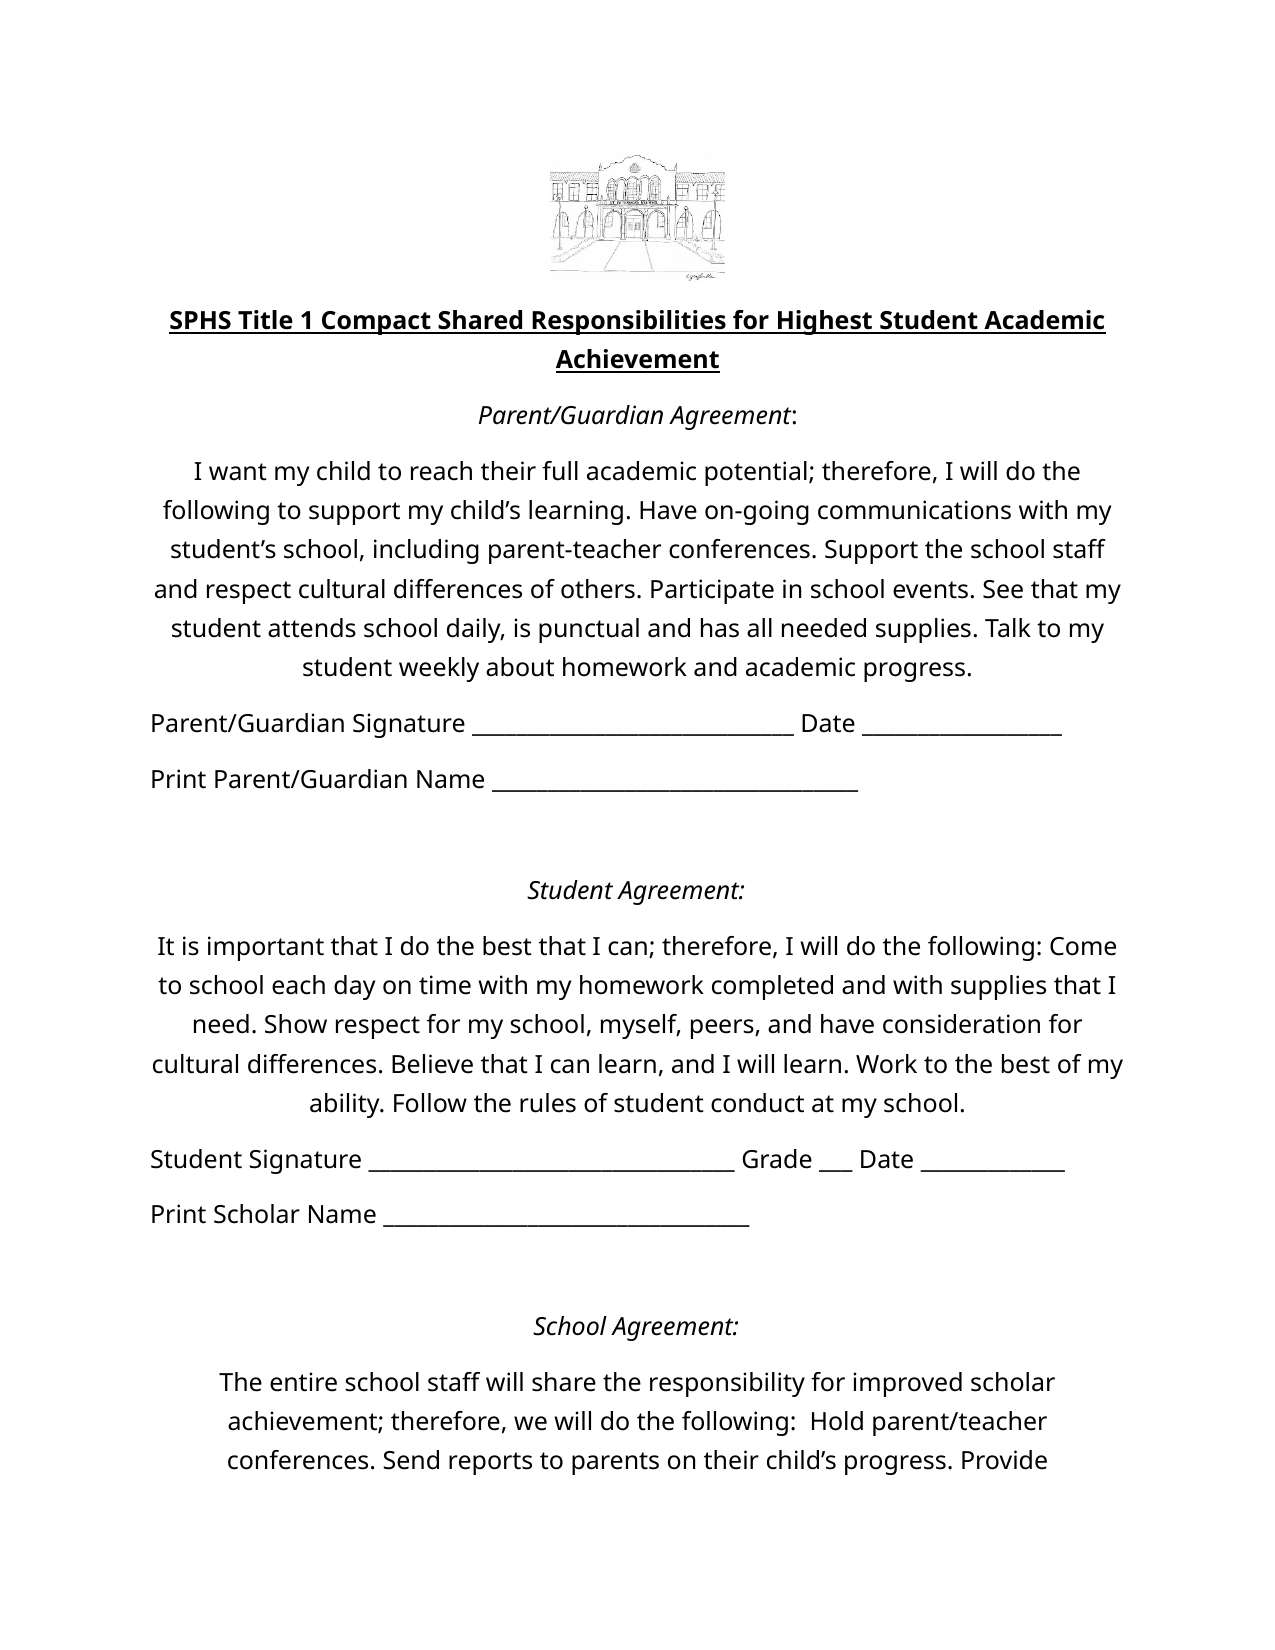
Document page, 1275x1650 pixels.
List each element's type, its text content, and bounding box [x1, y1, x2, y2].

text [150, 1365, 1125, 1477]
text Student Signature _________________________________ Grade ___ Date _____________ [150, 1141, 1125, 1175]
text It is important that I do the best that I can; therefore, I will do the following: Come to school each day on time with my homework completed and with supplies that I need. Show respect for my school, myself, peers, and have consideration for cultural differences. Believe that I can learn, and I will learn. Work to the best of my ability. Follow the rules of student conduct at my school. [150, 929, 1125, 1119]
text Parent/Guardian Signature _____________________________ Date __________________ [150, 706, 1125, 739]
picture [550, 150, 725, 282]
text I want my child to reach their full academic potential; therefore, I will do the following to support my child’s learning. Have on-going communications with my student’s school, including parent-teacher conferences. Support the school staff and respect cultural differences of others. Participate in school events. See that my student attends school daily, is punctual and has all needed supplies. Talk to my student weekly about homework and academic progress. [150, 454, 1125, 684]
text SPHS Title 1 Compact Shared Responsibilities for Highest Student Academic Achievement [150, 303, 1125, 376]
text Parent/Guardian Agreement: [150, 398, 1125, 432]
text Print Parent/Guardian Name _________________________________ [150, 761, 1125, 795]
text Student Agreement: [150, 873, 1125, 907]
text School Agreement: [150, 1309, 1125, 1343]
text Print Scholar Name _________________________________ [150, 1197, 1125, 1231]
